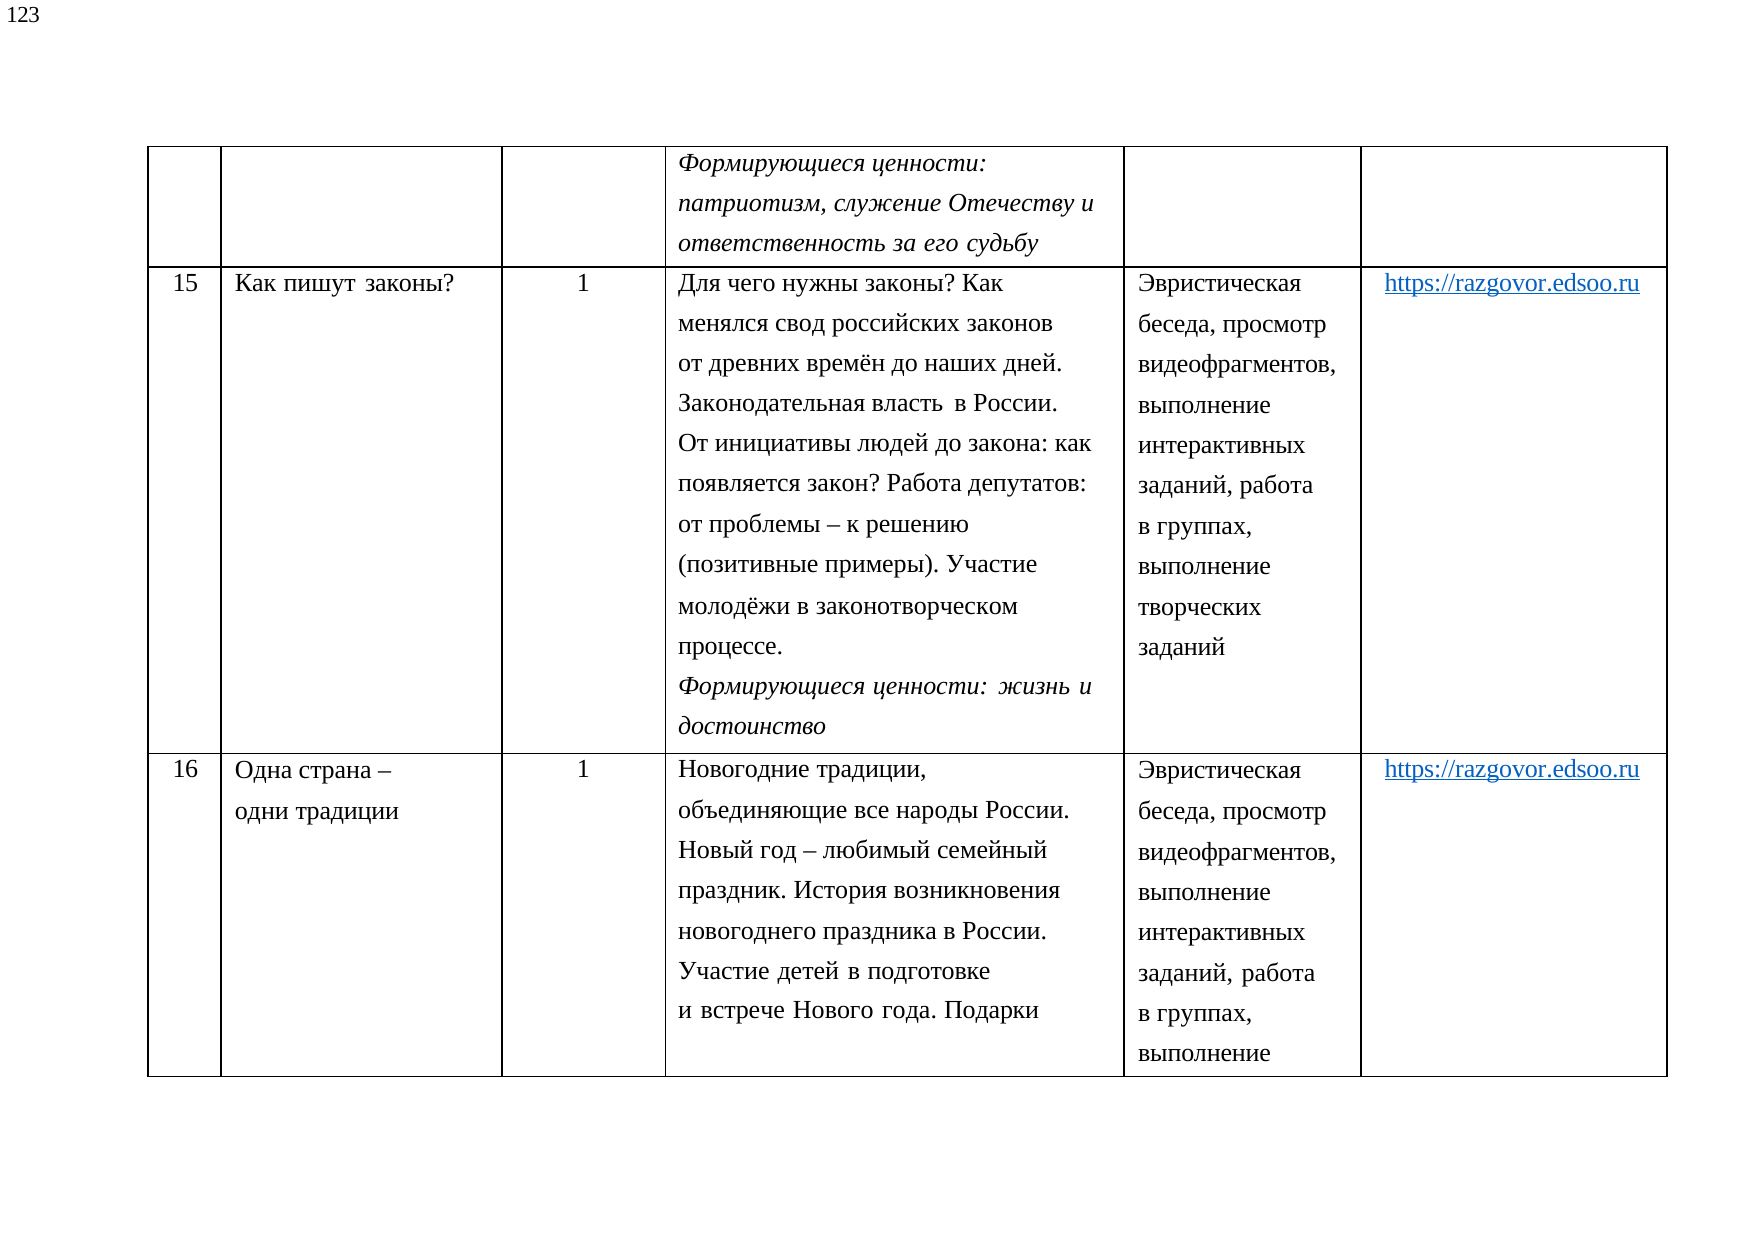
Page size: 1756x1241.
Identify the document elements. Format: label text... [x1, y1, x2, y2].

table_header [503, 147, 665, 266]
table_cell 1 [503, 754, 665, 1076]
table_header [222, 147, 501, 266]
table_header Формирующиеся ценности: патриотизм, служение Отечеству и ответственность за его судьбу [666, 147, 1123, 266]
table_cell 16 [149, 754, 220, 1076]
table_cell Как пишут законы? [222, 268, 501, 752]
table_cell Новогодние традиции, объединяющие все народы России. Новый год – любимый семейный праздник. История возникновения новогоднего праздника в России. Участие детей в подготовке и встрече Нового года. Подарки [666, 754, 1123, 1076]
table_cell Для чего нужны законы? Как менялся свод российских законов от древних времён до наших дней. Законодательная власть в России. От инициативы людей до закона: как появляется закон? Работа депутатов: от проблемы – к решению (позитивные примеры). Участие молодёжи в законотворческом процессе. Формирующиеся ценности: жизнь и достоинство [666, 268, 1123, 752]
table_cell https://razgovor.edsoo.ru [1362, 268, 1666, 752]
table_cell 15 [149, 268, 220, 752]
table_header [149, 147, 220, 266]
table_cell Эвристическая беседа, просмотр видеофрагментов, выполнение интерактивных заданий, работа в группах, выполнение [1125, 754, 1360, 1076]
table_cell 1 [503, 268, 665, 752]
table_header [1362, 147, 1666, 266]
table_header [1125, 147, 1360, 266]
table_cell https://razgovor.edsoo.ru [1362, 754, 1666, 1076]
table_cell Одна страна – одни традиции [222, 754, 501, 1076]
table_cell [1125, 268, 1360, 752]
